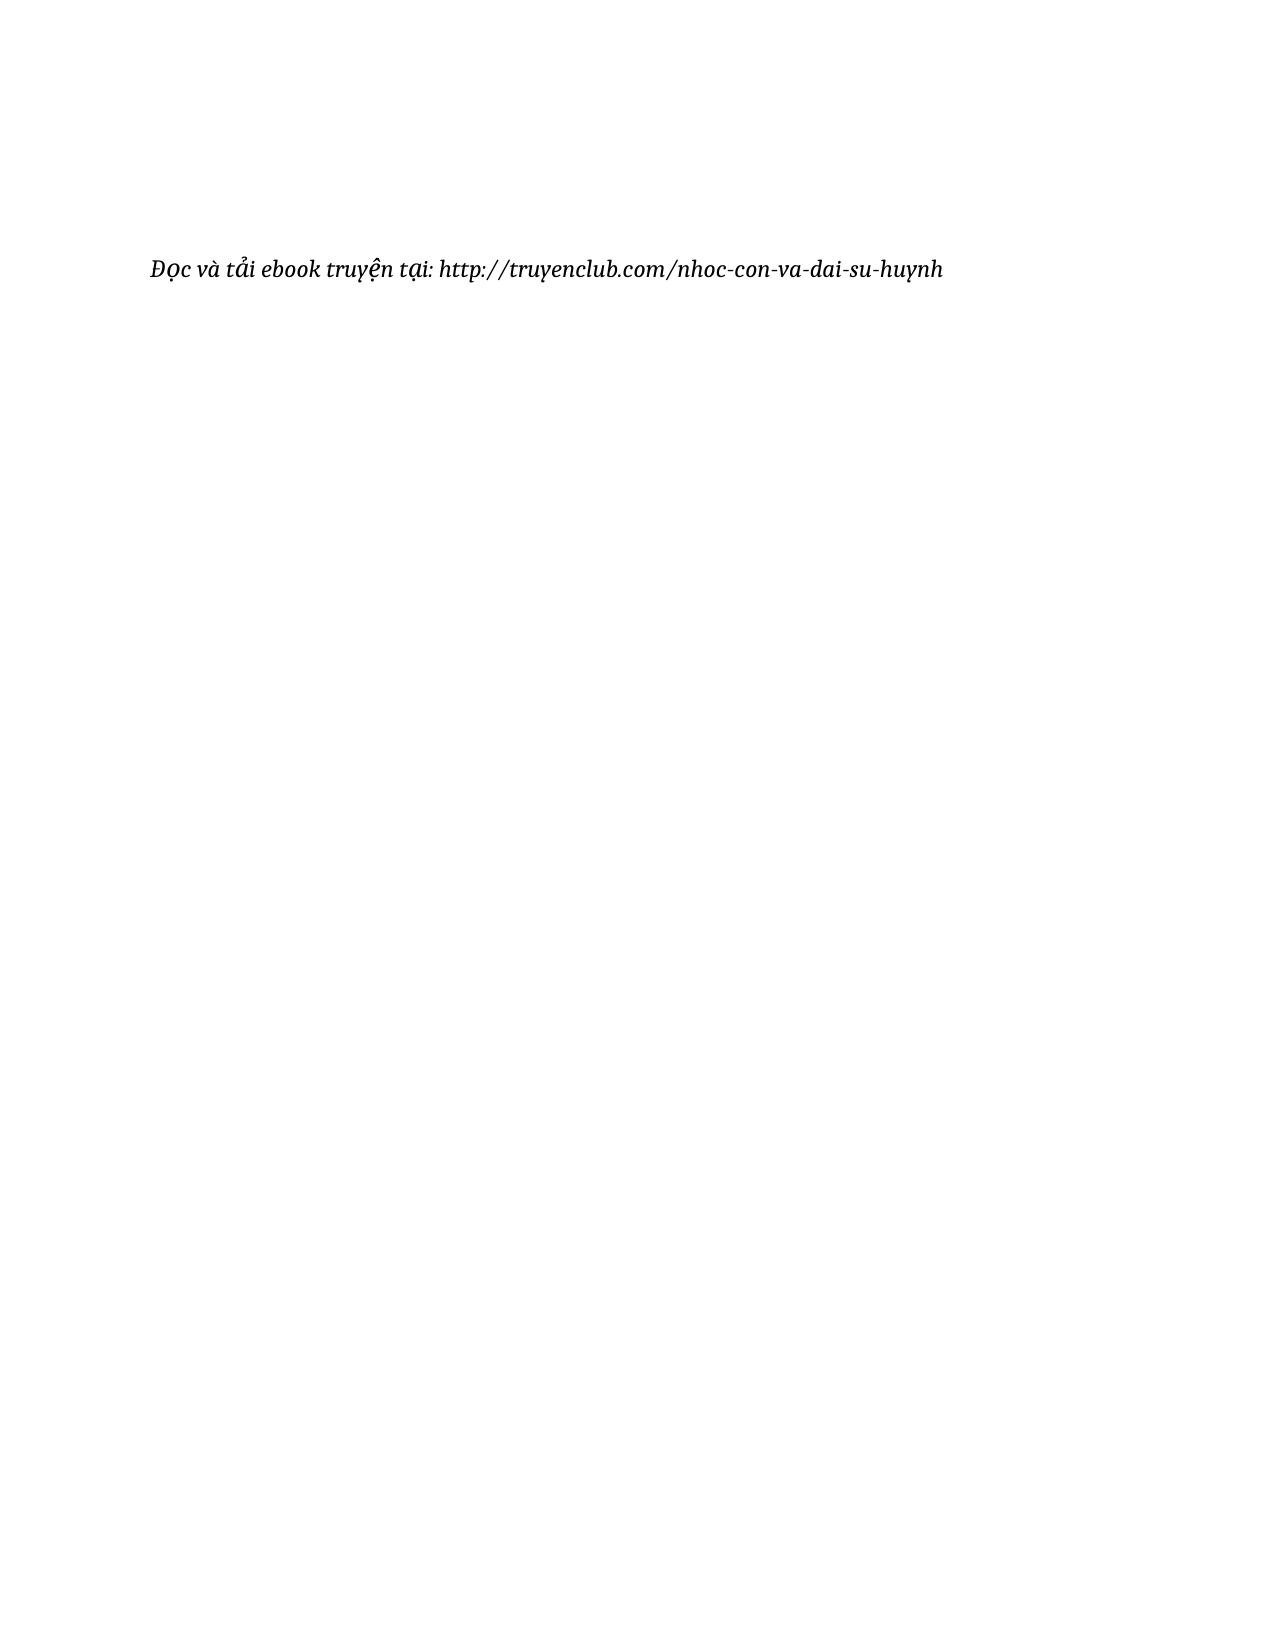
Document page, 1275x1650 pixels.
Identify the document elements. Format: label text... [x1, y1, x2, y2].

text Đọc và tải ebook truyện tại: http://truyenclub.com/nhoc-con-va-dai-su-huynh [150, 255, 1125, 284]
